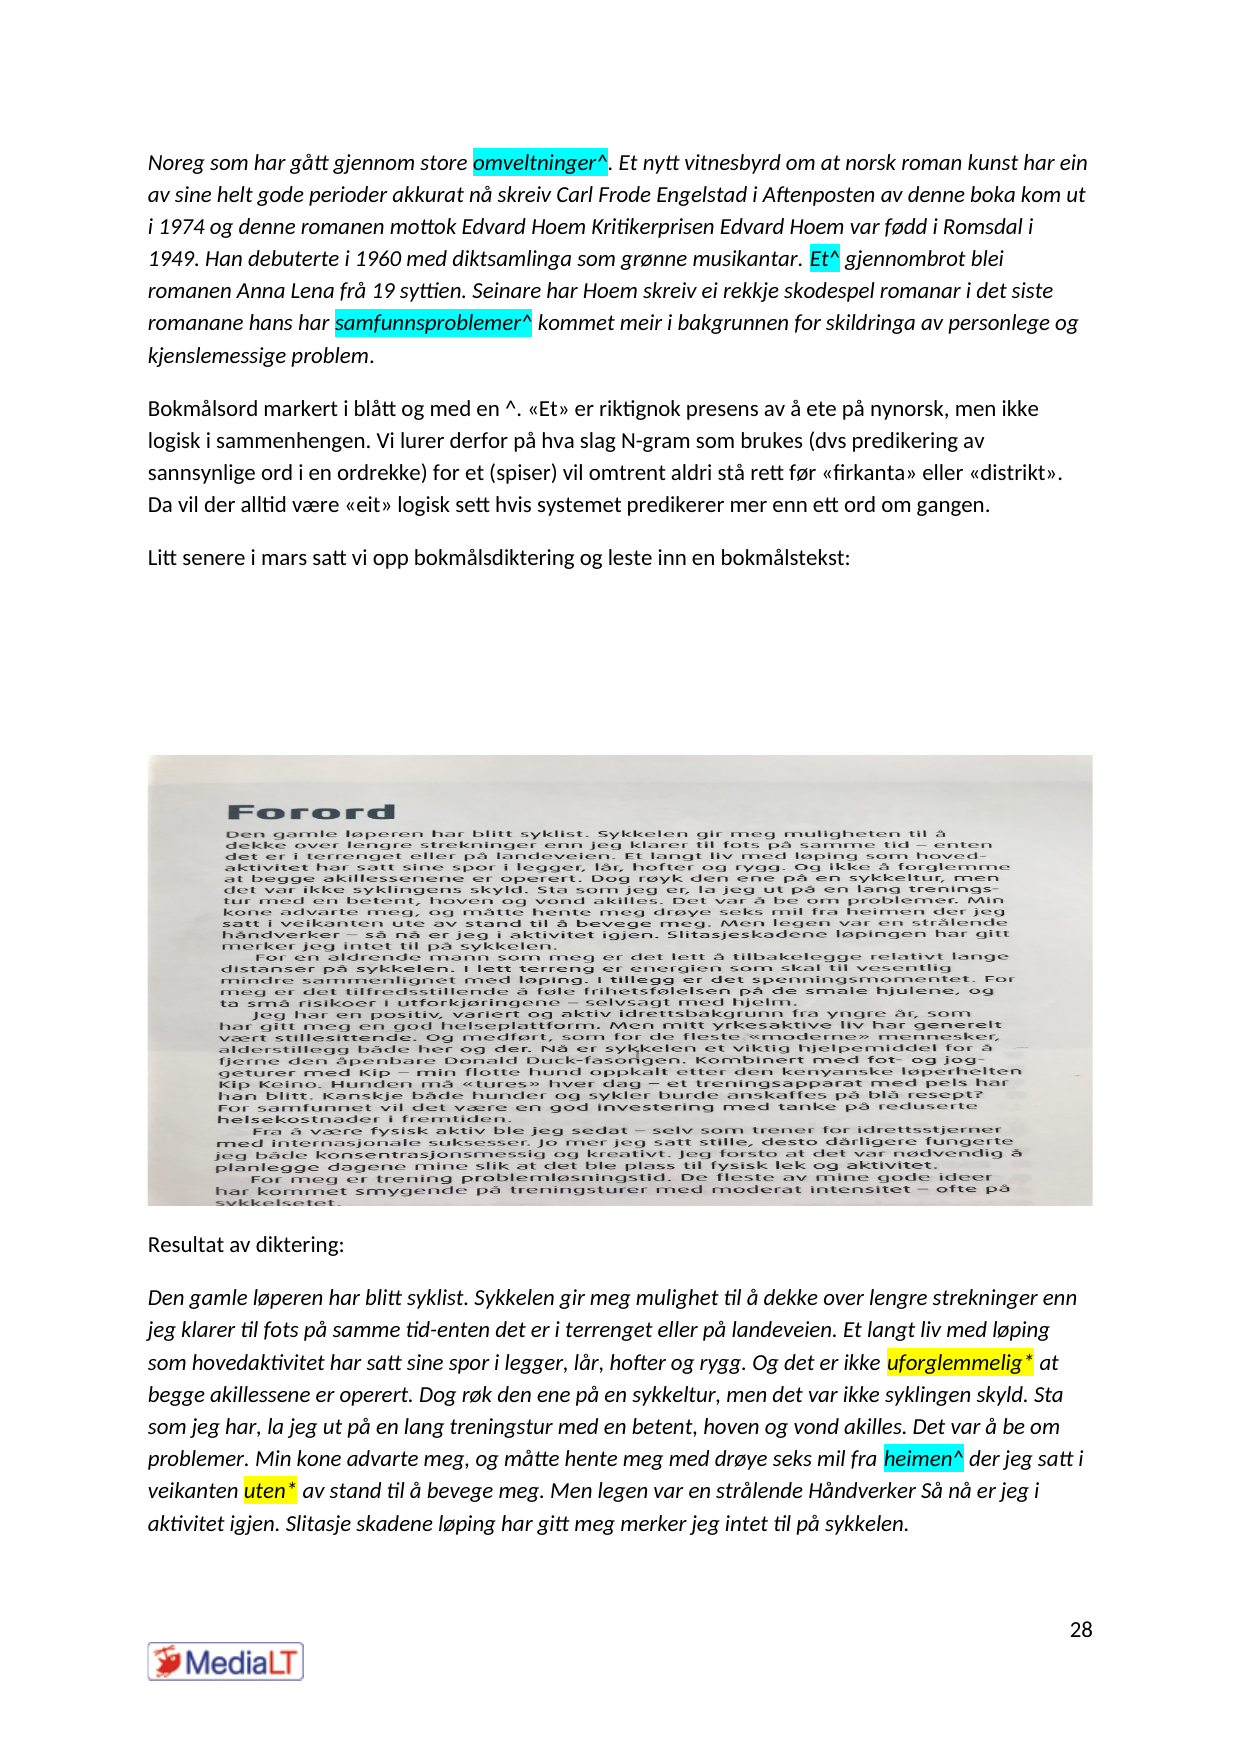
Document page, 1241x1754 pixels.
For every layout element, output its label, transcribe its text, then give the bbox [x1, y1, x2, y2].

picture [147, 755, 1093, 1206]
text Litt senere i mars satt vi opp bokmålsdiktering og leste inn en bokmålstekst: [148, 543, 1093, 571]
text Resultat av diktering: [148, 1230, 1093, 1258]
text Bokmålsord markert i blått og med en ^. «Et» er riktignok presens av å ete på nynorsk, men ikke logisk i sammenhengen. Vi lurer derfor på hva slag N-gram som brukes (dvs predikering av sannsynlige ord i en ordrekke) for et (spiser) vil omtrent aldri stå rett før «firkanta» eller «distrikt». Da vil der alltid være «eit» logisk sett hvis systemet predikerer mer enn ett ord om gangen. [148, 394, 1093, 518]
text Den gamle løperen har blitt syklist. Sykkelen gir meg mulighet til å dekke over lengre strekninger enn jeg klarer til fots på samme tid-enten det er i terrenget eller på landeveien. Et langt liv med løping som hovedaktivitet har satt sine spor i legger, lår, hofter og rygg. Og det er ikke uforglemmelig* at begge akillessene er operert. Dog røk den ene på en sykkeltur, men det var ikke syklingen skyld. Sta som jeg har, la jeg ut på en lang treningstur med en betent, hoven og vond akilles. Det var å be om problemer. Min kone advarte meg, og måtte hente meg med drøye seks mil fra heimen^ der jeg satt i veikanten uten* av stand til å bevege meg. Men legen var en strålende Håndverker Så nå er jeg i aktivitet igjen. Slitasje skadene løping har gitt meg merker jeg intet til på sykkelen. [148, 1283, 1093, 1537]
picture [147, 1642, 304, 1681]
